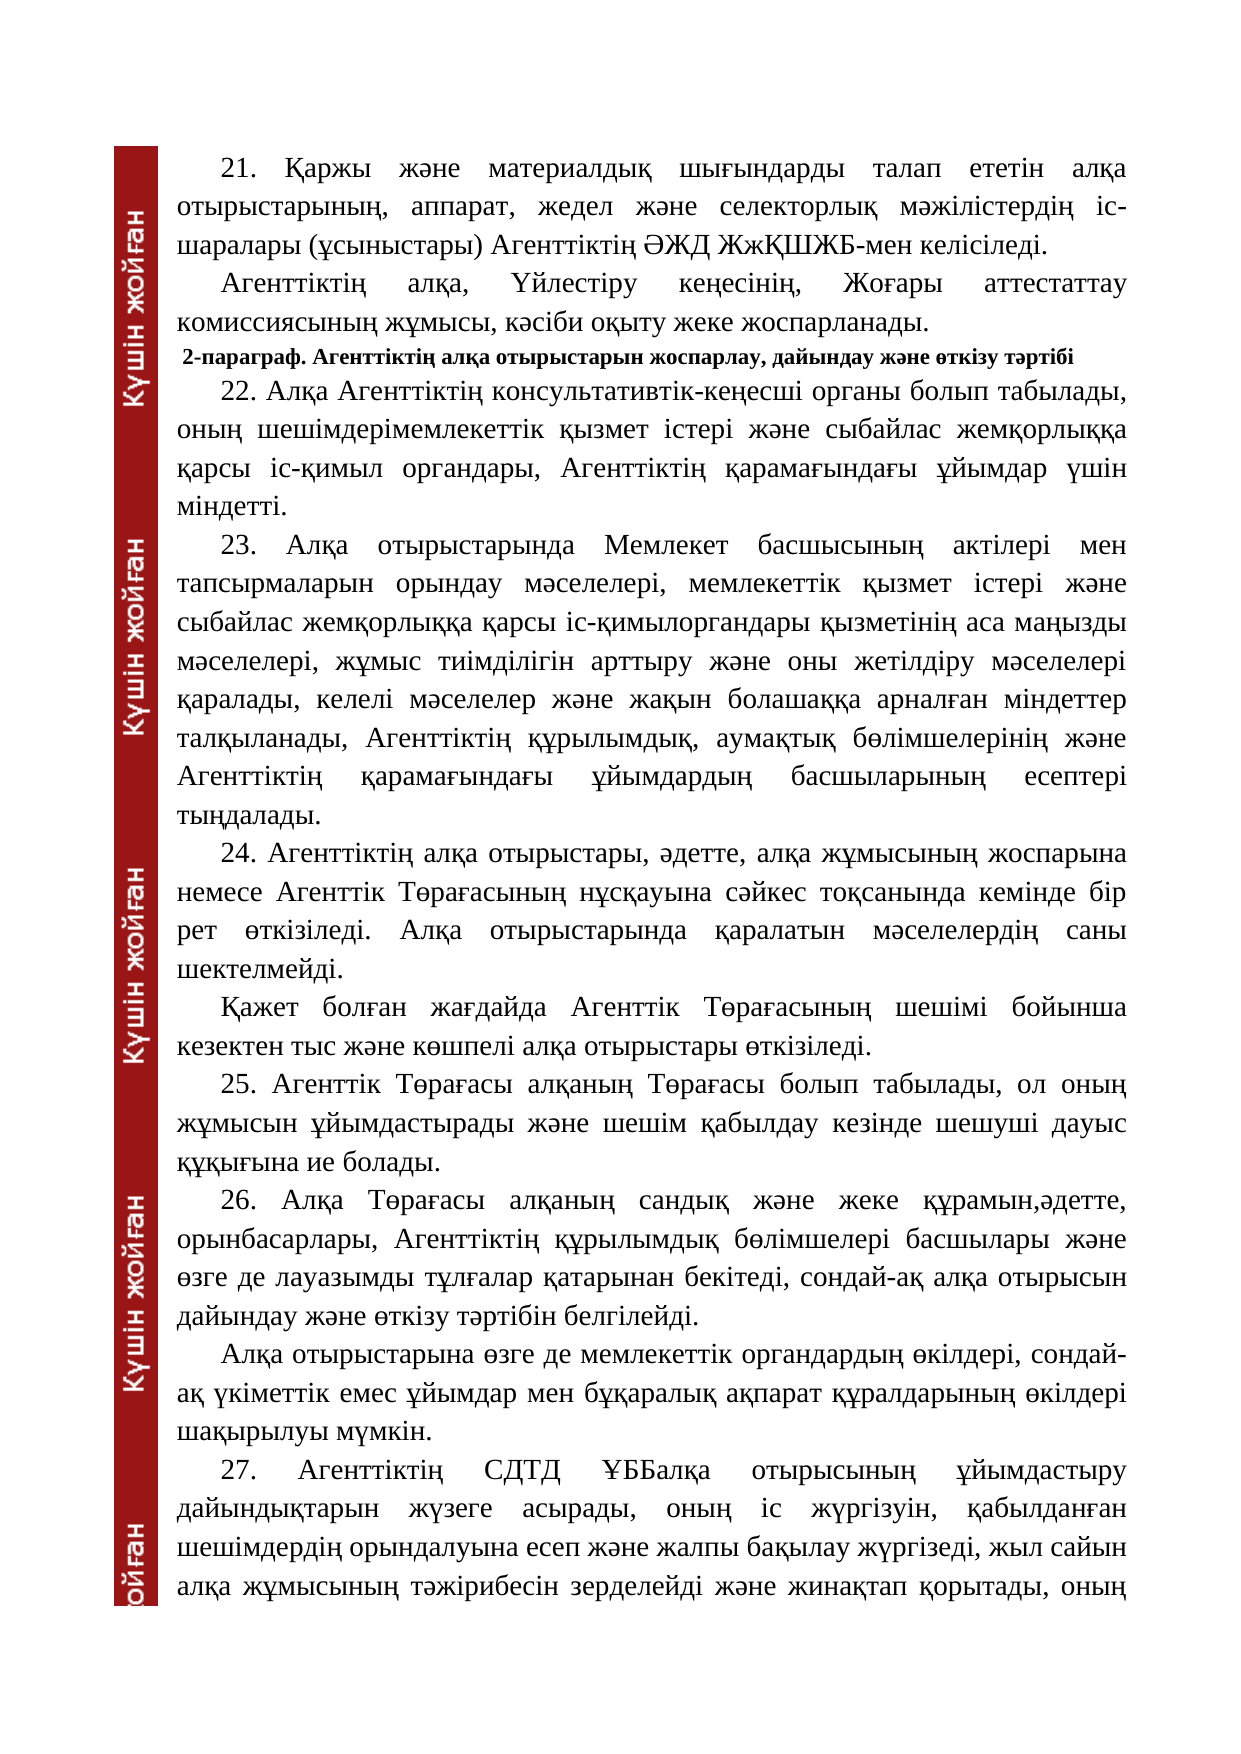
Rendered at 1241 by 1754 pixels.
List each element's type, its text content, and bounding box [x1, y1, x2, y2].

text 23. Алқа отырыстарында Мемлекет басшысының актілері мен тапсырмаларын орындау мәселелері, мемлекеттік қызмет істері және сыбайлас жемқорлыққа қарсы іс-қимылоргандары қызметінің аса маңызды мәселелері, жұмыс тиімділігін арттыру және оны жетілдіру мәселелері қаралады, келелі мәселелер және жақын болашаққа арналған міндеттер талқыланады, Агенттіктің құрылымдық, аумақтық бөлімшелерінің және Агенттіктің қарамағындағы ұйымдардың басшыларының есептері тыңдалады. [112, 527, 1128, 830]
picture [114, 522, 158, 527]
picture [114, 1062, 158, 1067]
picture [114, 338, 158, 343]
picture [114, 146, 158, 150]
text Агенттіктің алқа, Үйлестіру кеңесінің, Жоғары аттестаттау комиссиясының жұмысы, кәсіби оқыту жеке жоспарланады. [112, 266, 1128, 338]
text 2-параграф. Агенттіктің алқа отырыстарын жоспарлау, дайындау және өткізу тәртібі [112, 343, 1128, 369]
text 25. Агенттік Төрағасы алқаның Төрағасы болып табылады, ол оның жұмысын ұйымдастырады және шешім қабылдау кезінде шешуші дауыс құқығына ие болады. [112, 1067, 1128, 1177]
text 26. Алқа Төрағасы алқаның сандық және жеке құрамын,әдетте, орынбасарлары, Агенттіктің құрылымдық бөлімшелері басшылары және өзге де лауазымды тұлғалар қатарынан бекітеді, сондай-ақ алқа отырысын дайындау және өткізу тәртібін белгілейді. [112, 1182, 1128, 1331]
picture [114, 369, 158, 373]
picture [114, 830, 158, 835]
text 21. Қаржы және материалдық шығындарды талап ететін алқа отырыстарының, аппарат, жедел және селекторлық мәжілістердің іс-шаралары (ұсыныстары) Агенттіктің ӘЖД ЖжҚШЖБ-мен келісіледі. [112, 150, 1128, 261]
text 22. Алқа Агенттіктің консультативтік-кеңесші органы болып табылады, оның шешімдерімемлекеттік қызмет істері және сыбайлас жемқорлыққа қарсы іс-қимыл органдары, Агенттіктің қарамағындағы ұйымдар үшін міндетті. [112, 373, 1128, 522]
text 24. Агенттіктің алқа отырыстары, әдетте, алқа жұмысының жоспарына немесе Агенттік Төрағасының нұсқауына сәйкес тоқсанында кемінде бір рет өткізіледі. Алқа отырыстарында қаралатын мәселелердің саны шектелмейді. [112, 835, 1128, 984]
text Алқа отырыстарына өзге де мемлекеттік органдардың өкілдері, сондай-ақ үкіметтік емес ұйымдар мен бұқаралық ақпарат құралдарының өкілдері шақырылуы мүмкін. [112, 1336, 1128, 1447]
picture [114, 984, 158, 989]
picture [114, 1331, 158, 1336]
picture [114, 261, 158, 266]
picture [114, 1601, 158, 1606]
text Қажет болған жағдайда Агенттік Төрағасының шешімі бойынша кезектен тыс және көшпелі алқа отырыстары өткізіледі. [112, 989, 1128, 1062]
picture [114, 1177, 158, 1182]
picture [114, 1447, 158, 1452]
